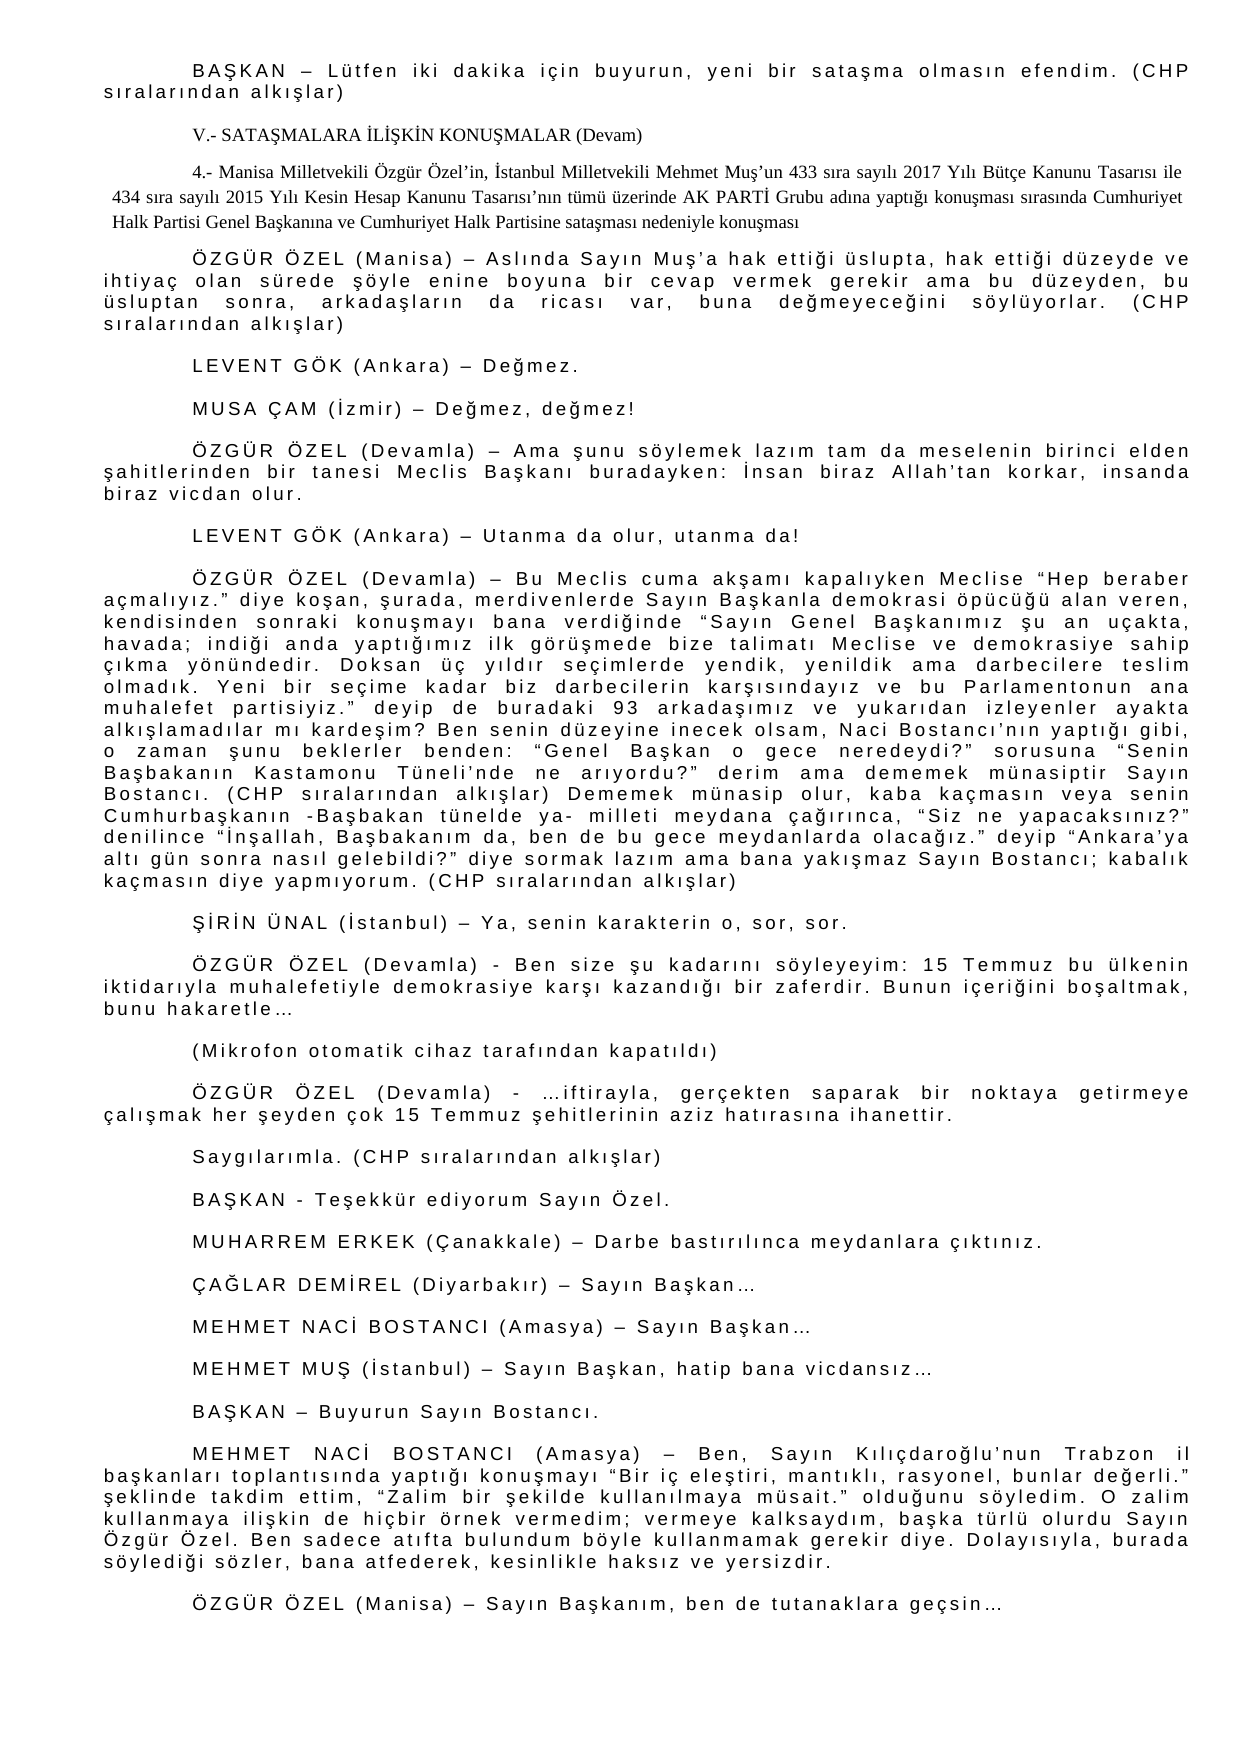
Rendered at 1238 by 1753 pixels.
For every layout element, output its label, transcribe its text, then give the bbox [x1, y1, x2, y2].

text ÖZGÜR ÖZEL (Devamla) – Bu Meclis cuma akşamı kapalıyken Meclise “Hep beraber açmalıyız.” diye koşan, şurada, merdivenlerde Sayın Başkanla demokrasi öpücüğü alan veren, kendisinden sonraki konuşmayı bana verdiğinde “Sayın Genel Başkanımız şu an uçakta, havada; indiği anda yaptığımız ilk görüşmede bize talimatı Meclise ve demokrasiye sahip çıkma yönündedir. Doksan üç yıldır seçimlerde yendik, yenildik ama darbecilere teslim olmadık. Yeni bir seçime kadar biz darbecilerin karşısındayız ve bu Parlamentonun ana muhalefet partisiyiz.” deyip de buradaki 93 arkadaşımız ve yukarıdan izleyenler ayakta alkışlamadılar mı kardeşim? Ben senin düzeyine inecek olsam, Naci Bostancı’nın yaptığı gibi, o zaman şunu beklerler benden: “Genel Başkan o gece neredeydi?” sorusuna “Senin Başbakanın Kastamonu Tüneli’nde ne arıyordu?” derim ama dememek münasiptir Sayın Bostancı. (CHP sıralarından alkışlar) Dememek münasip olur, kaba kaçmasın veya senin Cumhurbaşkanın -Başbakan tünelde ya- milleti meydana çağırınca, “Siz ne yapacaksınız?” denilince “İnşallah, Başbakanım da, ben de bu gece meydanlarda olacağız.” deyip “Ankara’ya altı gün sonra nasıl gelebildi?” diye sormak lazım ama bana yakışmaz Sayın Bostancı; kabalık kaçmasın diye yapmıyorum. (CHP sıralarından alkışlar) [103, 568, 1190, 891]
text BAŞKAN - Teşekkür ediyorum Sayın Özel. [103, 1188, 1190, 1210]
text MEHMET NACİ BOSTANCI (Amasya) – Ben, Sayın Kılıçdaroğlu’nun Trabzon il başkanları toplantısında yaptığı konuşmayı “Bir iç eleştiri, mantıklı, rasyonel, bunlar değerli.” şeklinde takdim ettim, “Zalim bir şekilde kullanılmaya müsait.” olduğunu söyledim. O zalim kullanmaya ilişkin de hiçbir örnek vermedim; vermeye kalksaydım, başka türlü olurdu Sayın Özgür Özel. Ben sadece atıfta bulundum böyle kullanmamak gerekir diye. Dolayısıyla, burada söylediği sözler, bana atfederek, kesinlikle haksız ve yersizdir. [103, 1443, 1190, 1572]
text Saygılarımla. (CHP sıralarından alkışlar) [103, 1146, 1190, 1168]
text ŞİRİN ÜNAL (İstanbul) – Ya, senin karakterin o, sor, sor. [103, 912, 1190, 933]
text MUSA ÇAM (İzmir) – Değmez, değmez! [103, 397, 1190, 419]
text MUHARREM ERKEK (Çanakkale) – Darbe bastırılınca meydanlara çıktınız. [103, 1231, 1190, 1252]
text ÖZGÜR ÖZEL (Manisa) – Sayın Başkanım, ben de tutanaklara geçsin… [103, 1593, 1190, 1615]
text LEVENT GÖK (Ankara) – Utanma da olur, utanma da! [103, 525, 1190, 547]
text ÖZGÜR ÖZEL (Devamla) – Ama şunu söylemek lazım tam da meselenin birinci elden şahitlerinden bir tanesi Meclis Başkanı buradayken: İnsan biraz Allah’tan korkar, insanda biraz vicdan olur. [103, 440, 1190, 504]
text (Mikrofon otomatik cihaz tarafından kapatıldı) [103, 1040, 1190, 1061]
text ÖZGÜR ÖZEL (Manisa) – Aslında Sayın Muş’a hak ettiği üslupta, hak ettiği düzeyde ve ihtiyaç olan sürede şöyle enine boyuna bir cevap vermek gerekir ama bu düzeyden, bu üsluptan sonra, arkadaşların da ricası var, buna değmeyeceğini söylüyorlar. (CHP sıralarından alkışlar) [103, 248, 1190, 334]
text BAŞKAN – Lütfen iki dakika için buyurun, yeni bir sataşma olmasın efendim. (CHP sıralarından alkışlar) [103, 60, 1190, 103]
text 4.- Manisa Milletvekili Özgür Özel’in, İstanbul Milletvekili Mehmet Muş’un 433 sıra sayılı 2017 Yılı Bütçe Kanunu Tasarısı ile 434 sıra sayılı 2015 Yılı Kesin Hesap Kanunu Tasarısı’nın tümü üzerinde AK PARTİ Grubu adına yaptığı konuşması sırasında Cumhuriyet Halk Partisi Genel Başkanına ve Cumhuriyet Halk Partisine sataşması nedeniyle konuşması [112, 161, 1184, 232]
text MEHMET MUŞ (İstanbul) – Sayın Başkan, hatip bana vicdansız… [103, 1358, 1190, 1380]
text V.- SATAŞMALARA İLİŞKİN KONUŞMALAR (Devam) [112, 124, 1184, 145]
text ÖZGÜR ÖZEL (Devamla) - Ben size şu kadarını söyleyeyim: 15 Temmuz bu ülkenin iktidarıyla muhalefetiyle demokrasiye karşı kazandığı bir zaferdir. Bunun içeriğini boşaltmak, bunu hakaretle… [103, 954, 1190, 1019]
text LEVENT GÖK (Ankara) – Değmez. [103, 355, 1190, 376]
text ÖZGÜR ÖZEL (Devamla) - …iftirayla, gerçekten saparak bir noktaya getirmeye çalışmak her şeyden çok 15 Temmuz şehitlerinin aziz hatırasına ihanettir. [103, 1082, 1190, 1125]
text BAŞKAN – Buyurun Sayın Bostancı. [103, 1401, 1190, 1422]
text ÇAĞLAR DEMİREL (Diyarbakır) – Sayın Başkan… [103, 1273, 1190, 1295]
text MEHMET NACİ BOSTANCI (Amasya) – Sayın Başkan… [103, 1316, 1190, 1337]
